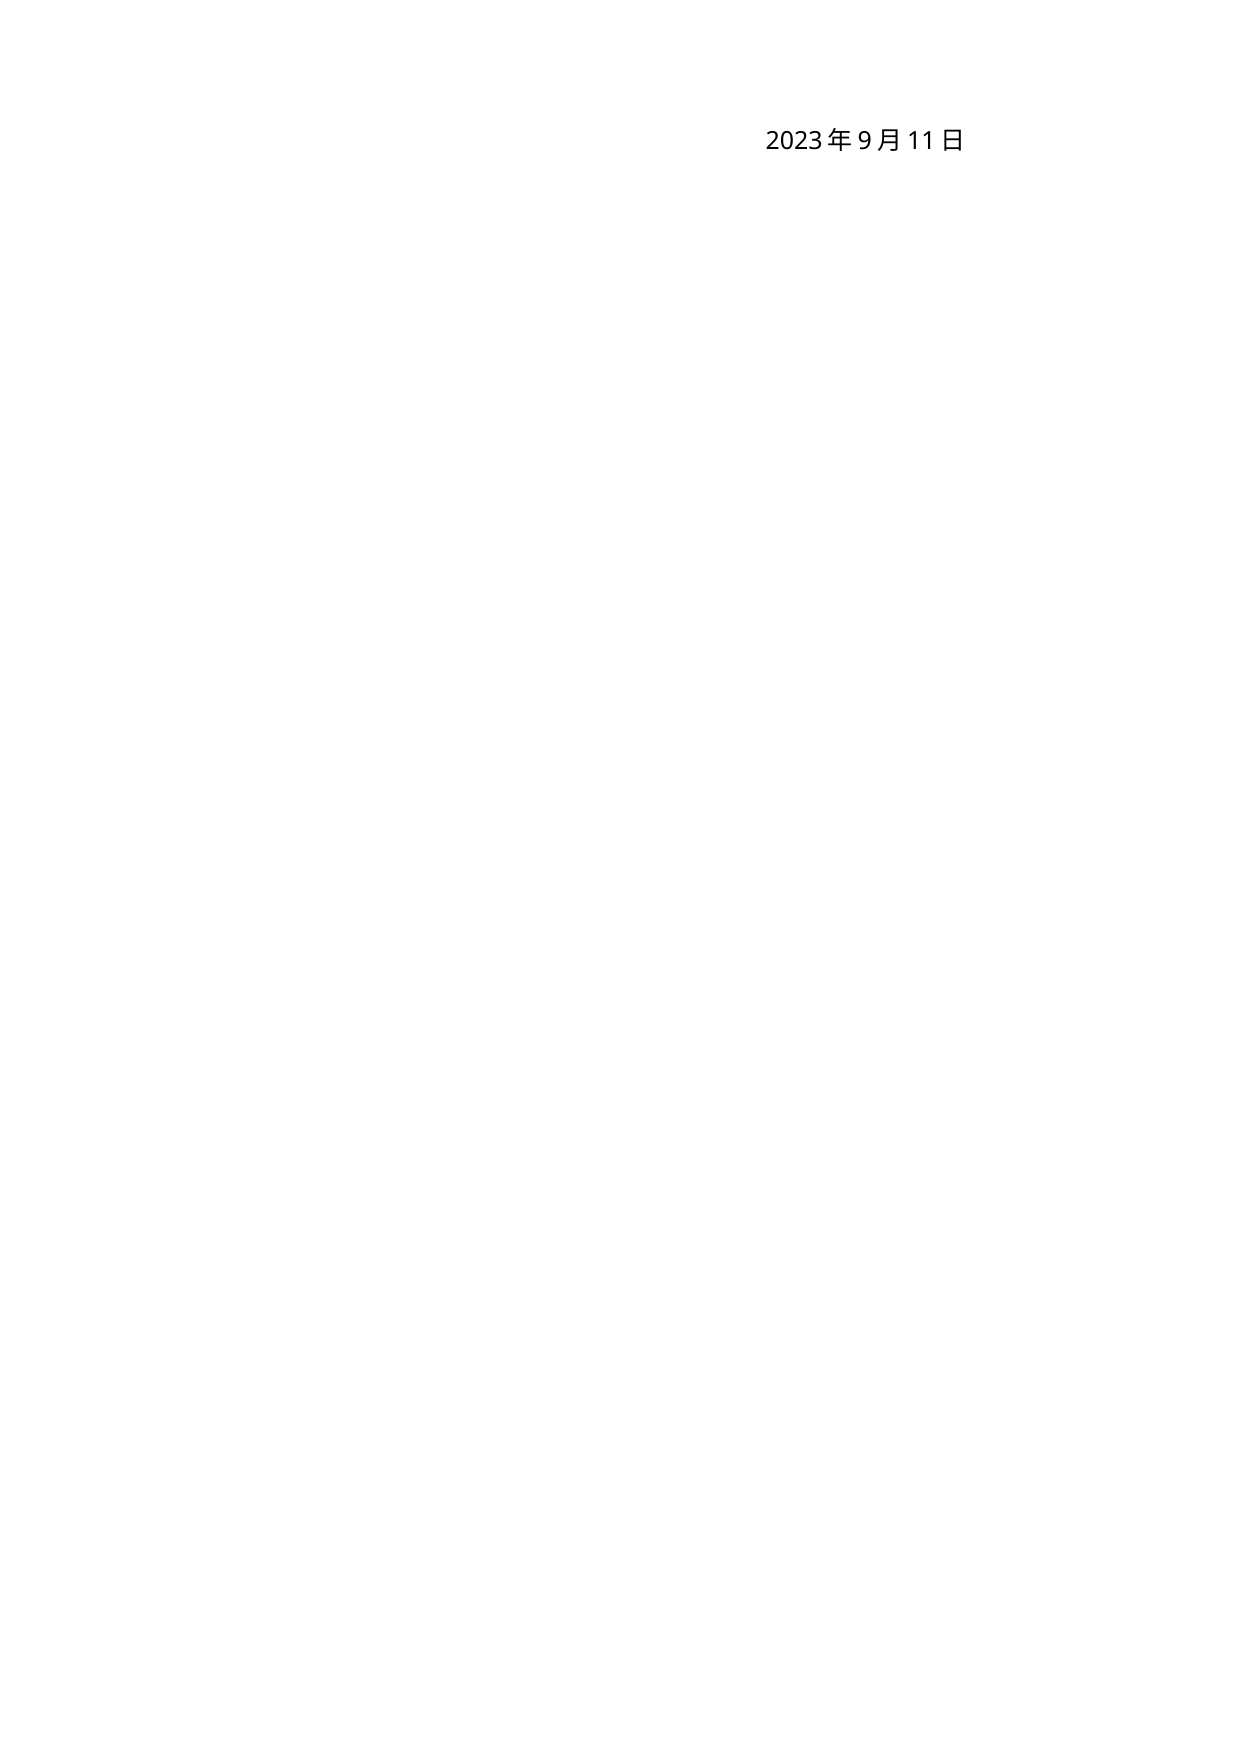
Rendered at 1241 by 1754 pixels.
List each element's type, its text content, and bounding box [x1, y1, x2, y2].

text 2023年9月11日 [187, 106, 965, 171]
